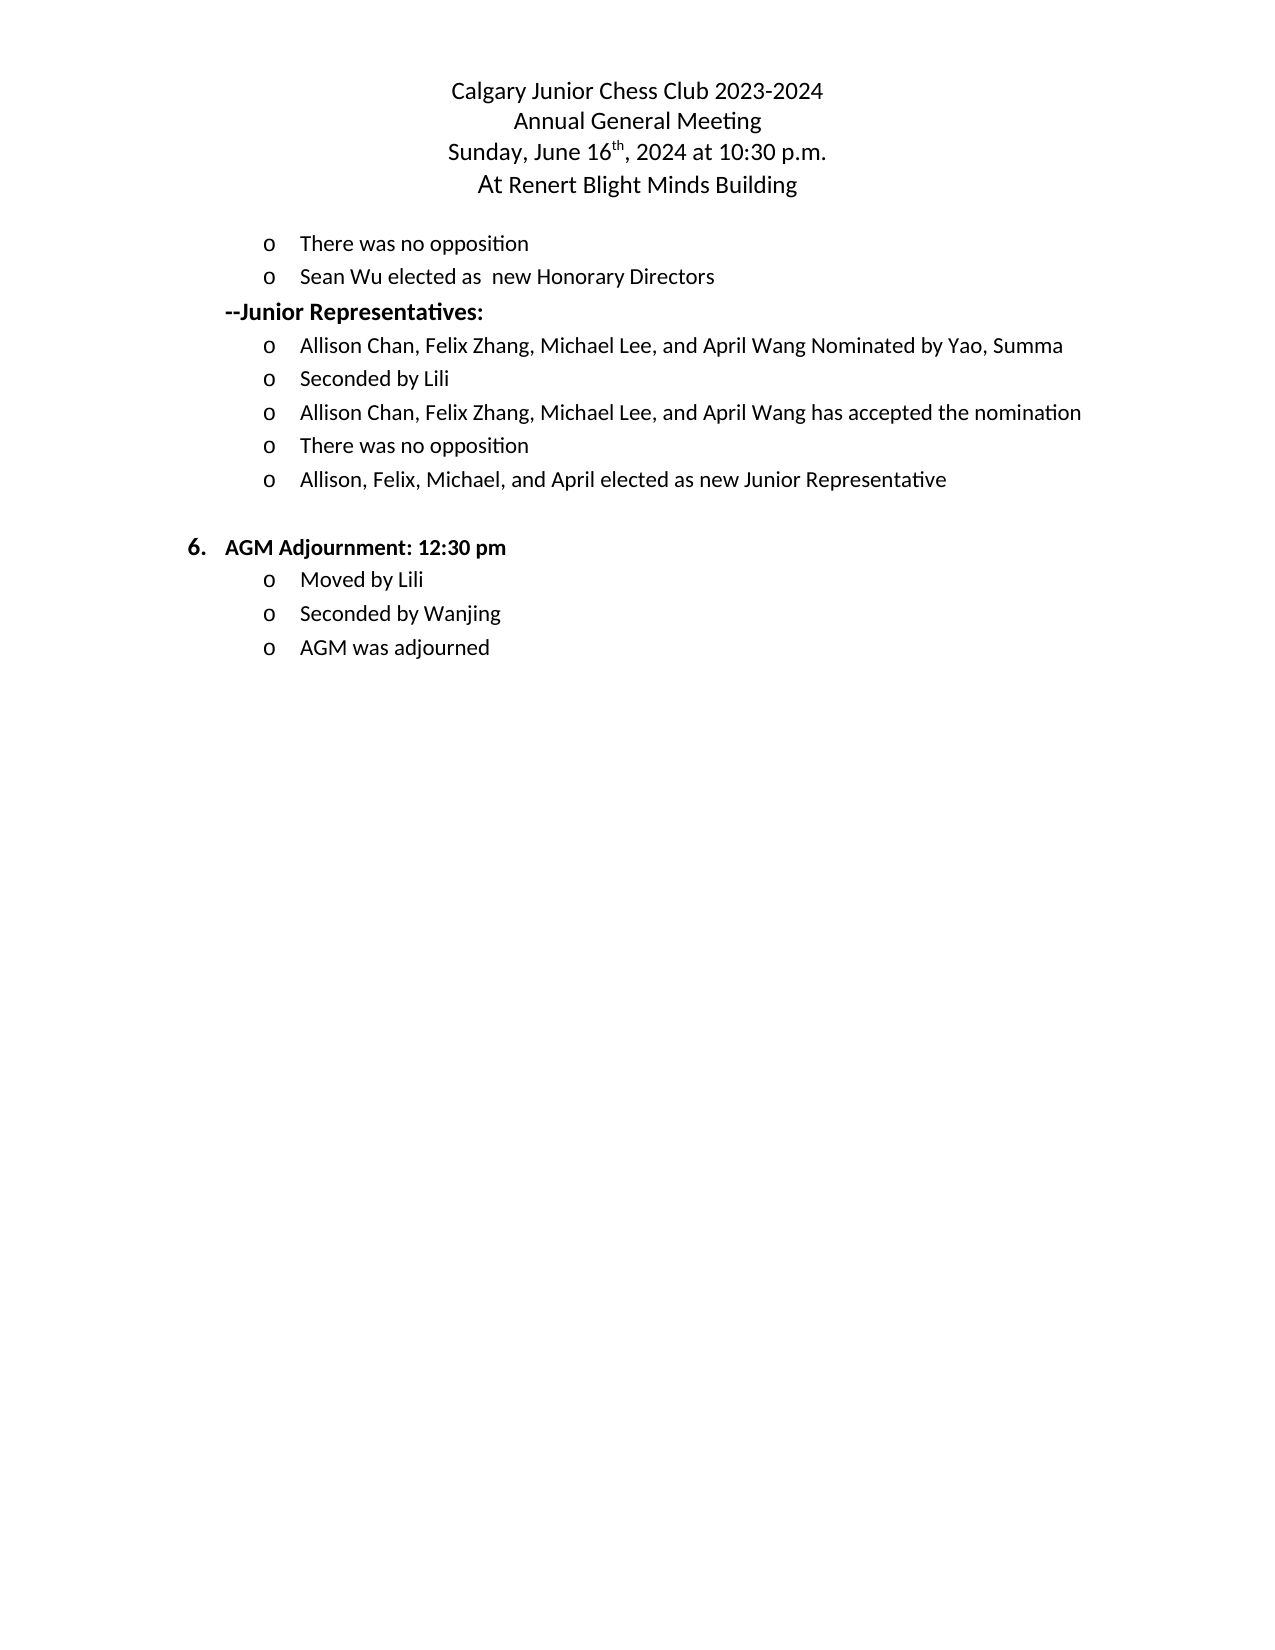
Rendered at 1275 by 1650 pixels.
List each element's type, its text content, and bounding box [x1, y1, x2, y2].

list Seconded by Wanjing [262, 599, 1125, 628]
list There was no opposition [262, 431, 1125, 461]
list There was no opposition [262, 229, 1125, 258]
list Seconded by Lili [262, 364, 1125, 393]
list Allison Chan, Felix Zhang, Michael Lee, and April Wang Nominated by Yao, Summa [262, 331, 1125, 360]
list Moved by Lili [262, 566, 1125, 595]
list Allison, Felix, Michael, and April elected as new Junior Representative [262, 465, 1125, 494]
list Allison Chan, Felix Zhang, Michael Lee, and April Wang has accepted the nomination [262, 398, 1125, 427]
list Sean Wu elected as new Honorary Directors [262, 262, 1125, 291]
list --Junior Representatives: [225, 296, 1125, 326]
list AGM Adjournment: 12:30 pm [187, 531, 1125, 561]
list AGM was adjourned [262, 633, 1125, 662]
